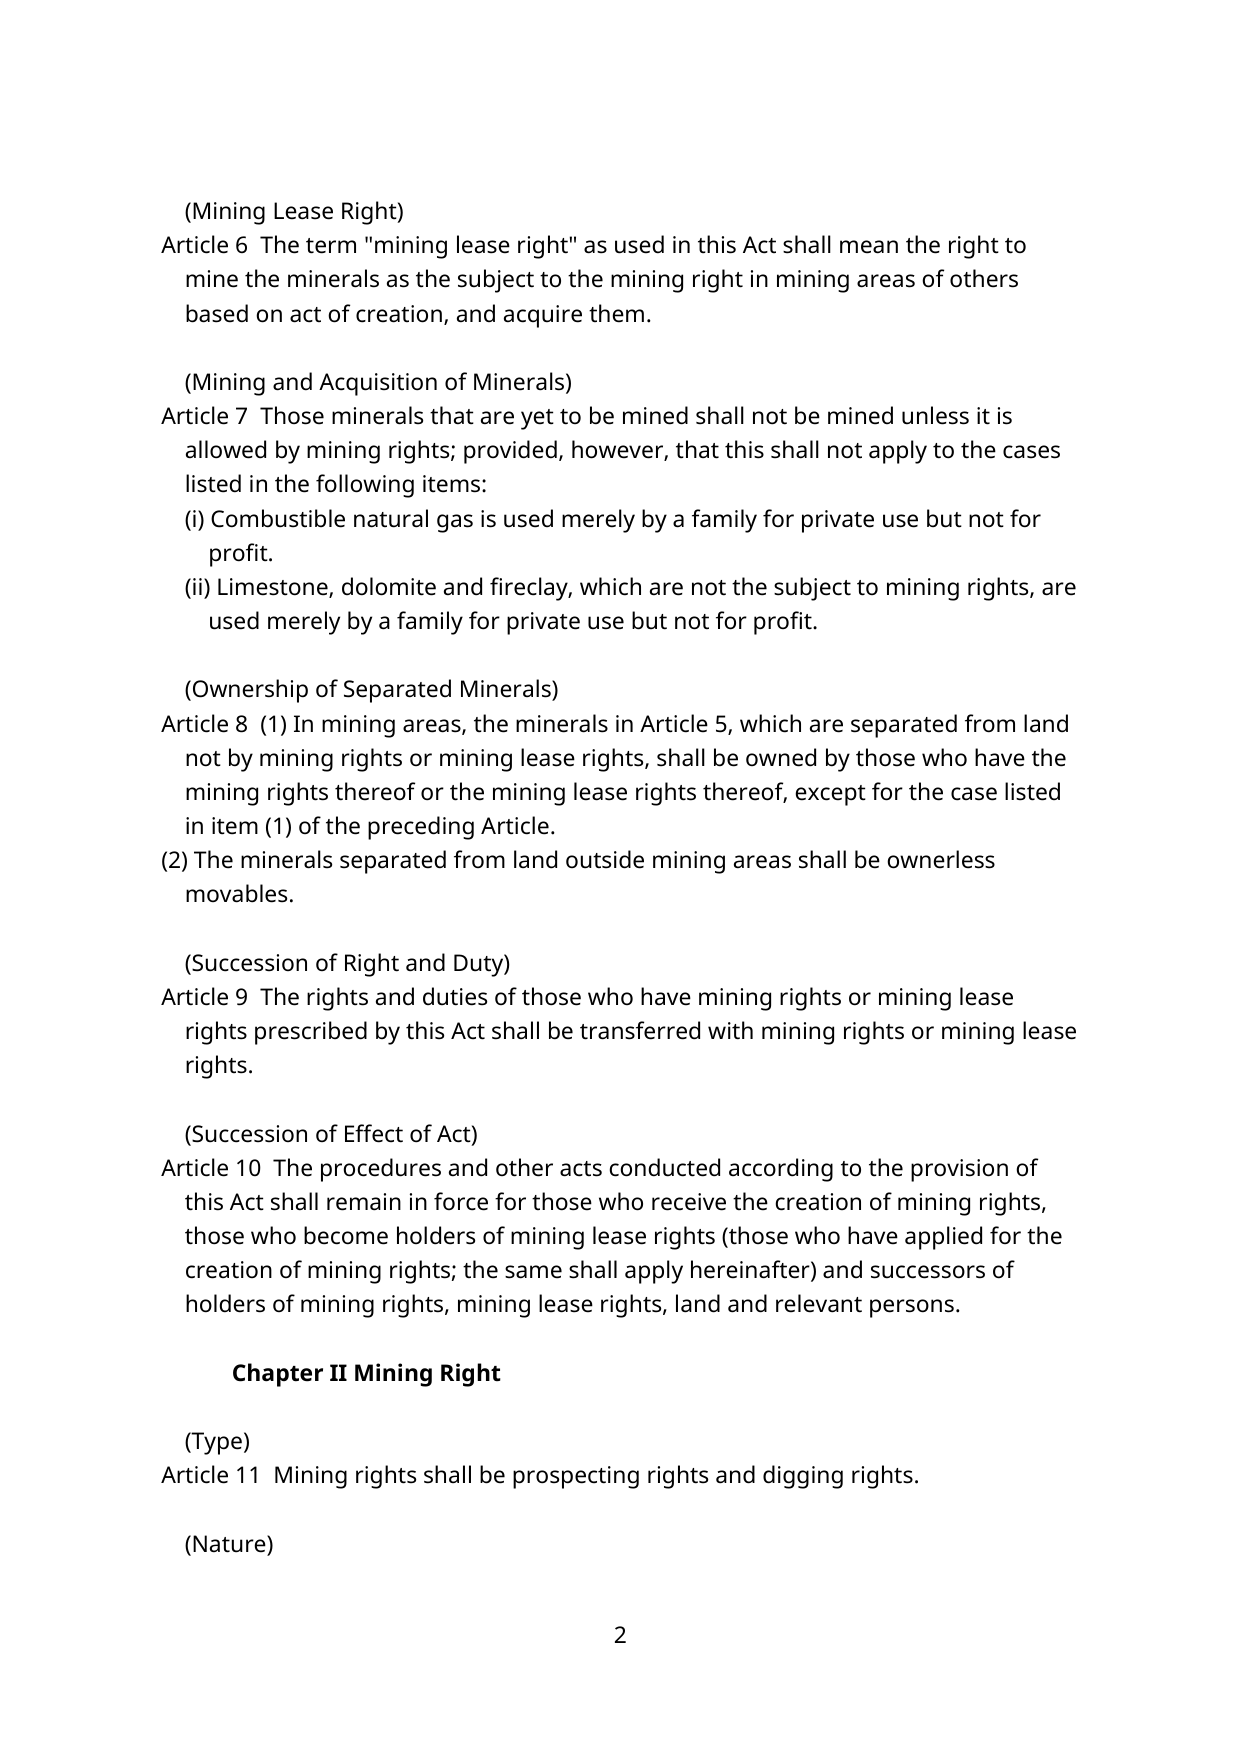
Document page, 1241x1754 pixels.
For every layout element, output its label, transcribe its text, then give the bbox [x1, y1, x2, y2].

text (Succession of Effect of Act) [184, 1116, 1079, 1150]
text Article 8 (1) In mining areas, the minerals in Article 5, which are separated from land not by mining rights or mining lease rights, shall be owned by those who have the mining rights thereof or the mining lease rights thereof, except for the case listed in item (1) of the preceding Article. [161, 706, 1079, 843]
text (ii) Limestone, dolomite and fireclay, which are not the subject to mining rights, are used merely by a family for private use but not for profit. [184, 569, 1079, 638]
text Article 11 Mining rights shall be prospecting rights and digging rights. [161, 1458, 1079, 1492]
text (Nature) [184, 1526, 1079, 1560]
text Article 10 The procedures and other acts conducted according to the provision of this Act shall remain in force for those who receive the creation of mining rights, those who become holders of mining lease rights (those who have applied for the creation of mining rights; the same shall apply hereinafter) and successors of holders of mining rights, mining lease rights, land and relevant persons. [161, 1150, 1079, 1321]
text (Succession of Right and Duty) [184, 945, 1079, 979]
text (Ownership of Separated Minerals) [184, 672, 1079, 706]
text Article 6 The term "mining lease right" as used in this Act shall mean the right to mine the minerals as the subject to the mining right in mining areas of others based on act of creation, and acquire them. [161, 228, 1079, 330]
text Article 9 The rights and duties of those who have mining rights or mining lease rights prescribed by this Act shall be transferred with mining rights or mining lease rights. [161, 979, 1079, 1082]
text (Type) [184, 1424, 1079, 1458]
text (Mining and Acquisition of Minerals) [184, 364, 1079, 399]
text (i) Combustible natural gas is used merely by a family for private use but not for profit. [184, 501, 1079, 569]
text Chapter II Mining Right [230, 1355, 1079, 1389]
text (2) The minerals separated from land outside mining areas shall be ownerless movables. [161, 843, 1079, 911]
text (Mining Lease Right) [184, 194, 1079, 228]
text Article 7 Those minerals that are yet to be mined shall not be mined unless it is allowed by mining rights; provided, however, that this shall not apply to the cases listed in the following items: [161, 399, 1079, 501]
